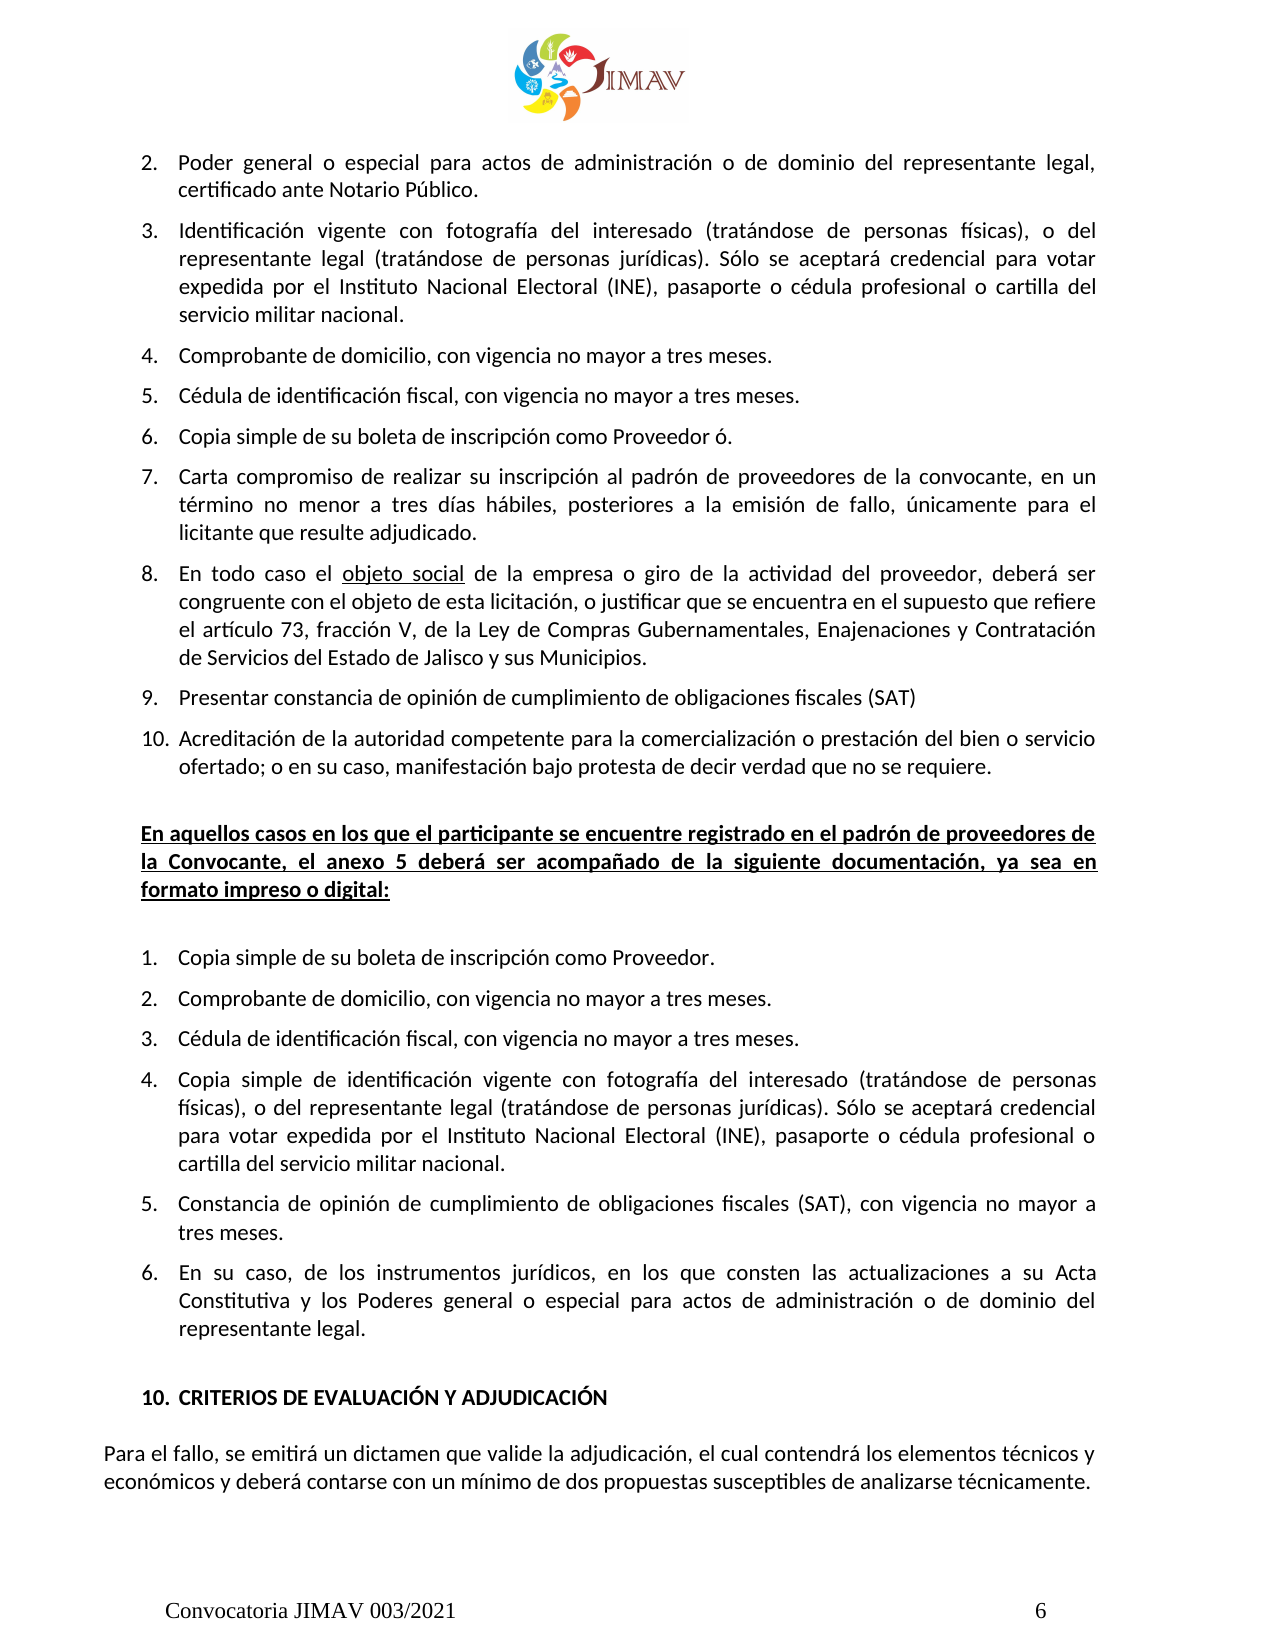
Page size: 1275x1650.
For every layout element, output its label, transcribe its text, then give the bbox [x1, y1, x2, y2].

text En aquellos casos en los que el participante se encuentre registrado en el padrón de proveedores de la Convocante, el anexo 5 deberá ser acompañado de la siguiente documentación, ya sea en formato impreso o digital: [141, 819, 1098, 871]
picture [507, 28, 689, 122]
text Para el fallo, se emitirá un dictamen que valide la adjudicación, el cual contendrá los elementos técnicos y económicos y deberá contarse con un mínimo de dos propuestas susceptibles de analizarse técnicamente. [103, 1439, 1098, 1495]
list Copia simple de identificación vigente con fotografía del interesado (tratándose de personas físicas), o del representante legal (tratándose de personas jurídicas). Sólo se aceptará credencial para votar expedida por el Instituto Nacional Electoral (INE), pasaporte o cédula profesional o cartilla del servicio militar nacional. [141, 1065, 1098, 1177]
list Cédula de identificación fiscal, con vigencia no mayor a tres meses. [141, 381, 1098, 409]
list Carta compromiso de realizar su inscripción al padrón de proveedores de la convocante, en un término no menor a tres días hábiles, posteriores a la emisión de fallo, únicamente para el licitante que resulte adjudicado. [141, 462, 1098, 546]
list En su caso, de los instrumentos jurídicos, en los que consten las actualizaciones a su Acta Constitutiva y los Poderes general o especial para actos de administración o de dominio del representante legal. [141, 1258, 1098, 1342]
list Copia simple de su boleta de inscripción como Proveedor. [141, 943, 1098, 971]
list En todo caso el objeto social de la empresa o giro de la actividad del proveedor, deberá ser congruente con el objeto de esta licitación, o justificar que se encuentra en el supuesto que refiere el artículo 73, fracción V, de la Ley de Compras Gubernamentales, Enajenaciones y Contratación de Servicios del Estado de Jalisco y sus Municipios. [141, 559, 1098, 671]
list Comprobante de domicilio, con vigencia no mayor a tres meses. [141, 341, 1098, 369]
list Presentar constancia de opinión de cumplimiento de obligaciones fiscales (SAT) [141, 683, 1098, 711]
text En aquellos casos en los que el participante se encuentre registrado en el padrón de proveedores de la Convocante, el anexo 5 deberá ser acompañado de la siguiente documentación, ya sea en formato impreso o digital: [141, 872, 1098, 903]
list Poder general o especial para actos de administración o de dominio del representante legal, certificado ante Notario Público. [141, 148, 1098, 204]
list CRITERIOS DE EVALUACIÓN Y ADJUDICACIÓN [141, 1383, 1098, 1411]
list Comprobante de domicilio, con vigencia no mayor a tres meses. [141, 984, 1098, 1012]
list Copia simple de su boleta de inscripción como Proveedor ó. [141, 422, 1098, 450]
list Acreditación de la autoridad competente para la comercialización o prestación del bien o servicio ofertado; o en su caso, manifestación bajo protesta de decir verdad que no se requiere. [141, 724, 1098, 780]
list Identificación vigente con fotografía del interesado (tratándose de personas físicas), o del representante legal (tratándose de personas jurídicas). Sólo se aceptará credencial para votar expedida por el Instituto Nacional Electoral (INE), pasaporte o cédula profesional o cartilla del servicio militar nacional. [141, 216, 1098, 328]
list Cédula de identificación fiscal, con vigencia no mayor a tres meses. [141, 1024, 1098, 1052]
list Constancia de opinión de cumplimiento de obligaciones fiscales (SAT), con vigencia no mayor a tres meses. [141, 1189, 1098, 1246]
